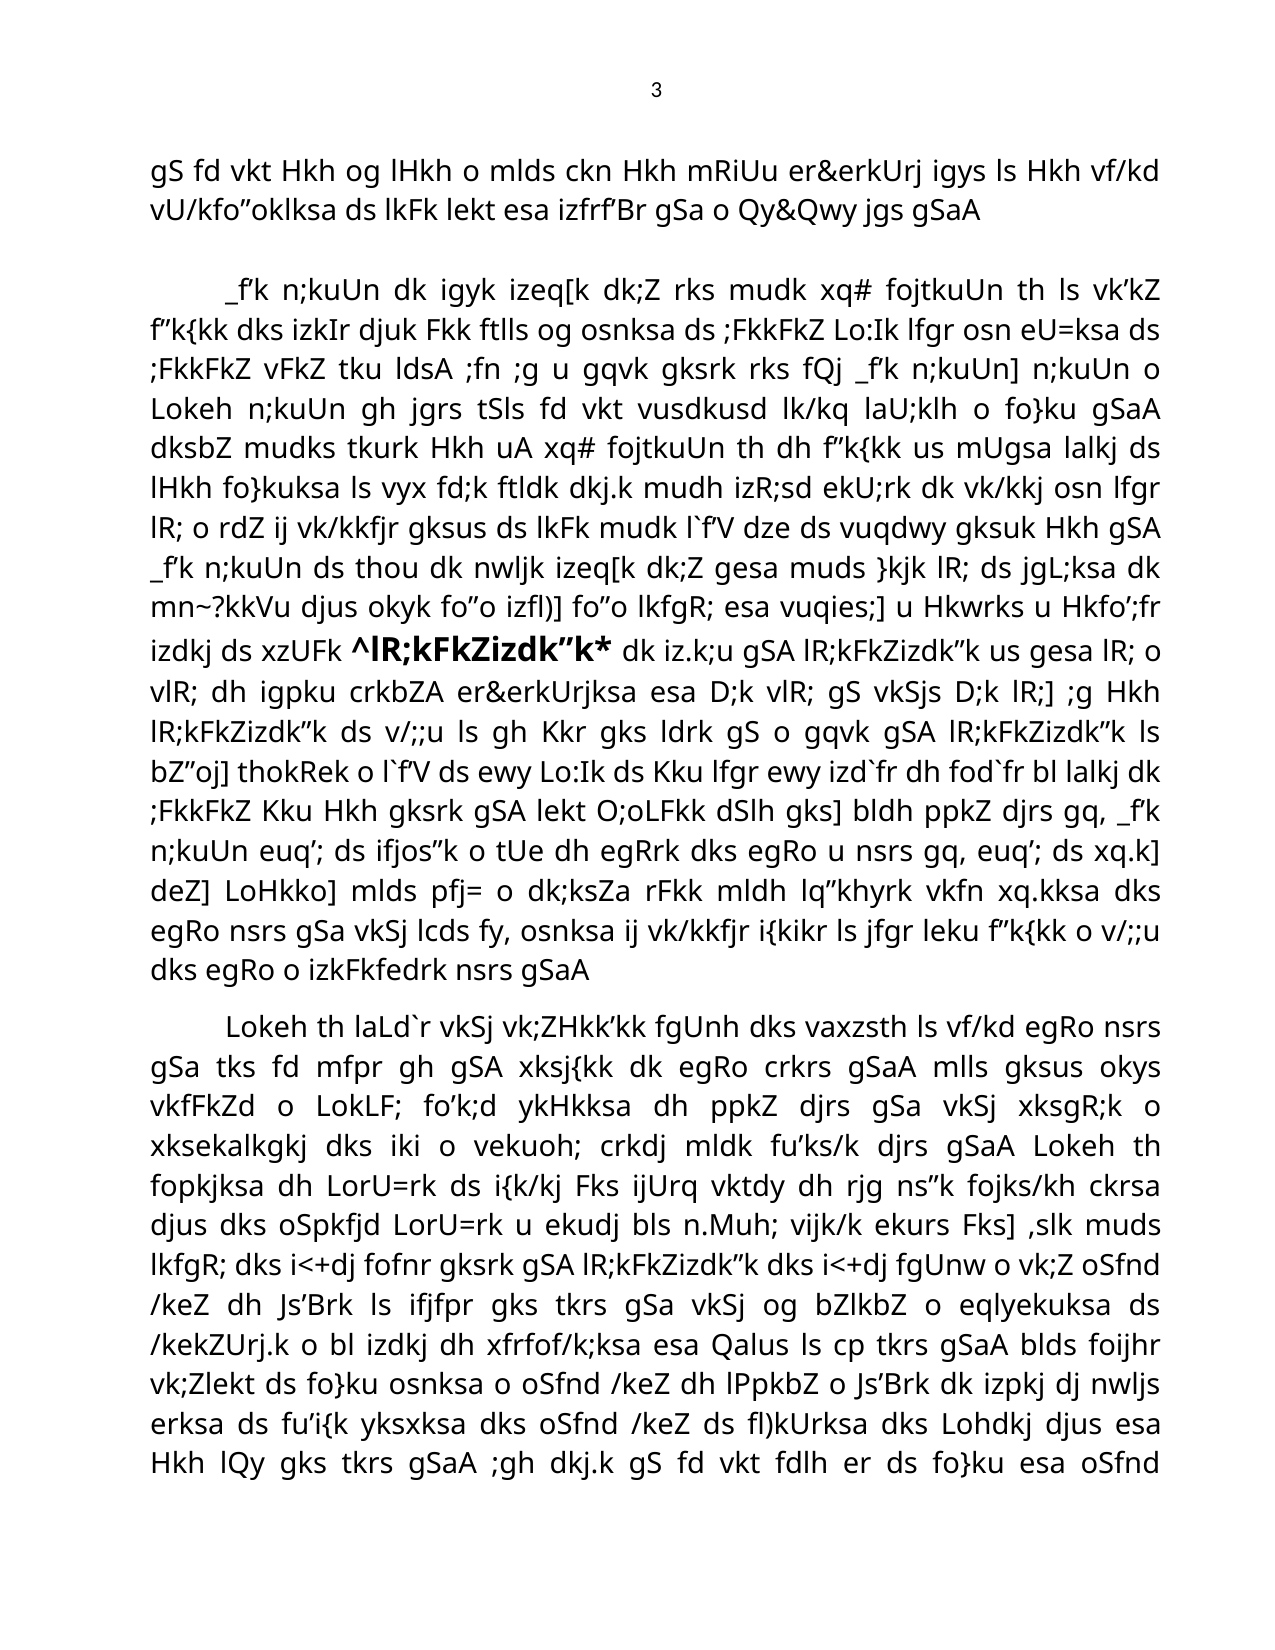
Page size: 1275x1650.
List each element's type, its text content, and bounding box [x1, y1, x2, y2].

text _f’k n;kuUn dk igyk izeq[k dk;Z rks mudk xq# fojtkuUn th ls vk’kZ f”k{kk dks izkIr djuk Fkk ftlls og osnksa ds ;FkkFkZ Lo:Ik lfgr osn eU=ksa ds ;FkkFkZ vFkZ tku ldsA ;fn ;g u gqvk gksrk rks fQj _f’k n;kuUn] n;kuUn o Lokeh n;kuUn gh jgrs tSls fd vkt vusdkusd lk/kq laU;klh o fo}ku gSaA dksbZ mudks tkurk Hkh uA xq# fojtkuUn th dh f”k{kk us mUgsa lalkj ds lHkh fo}kuksa ls vyx fd;k ftldk dkj.k mudh izR;sd ekU;rk dk vk/kkj osn lfgr lR; o rdZ ij vk/kkfjr gksus ds lkFk mudk l`f’V dze ds vuqdwy gksuk Hkh gSA _f’k n;kuUn ds thou dk nwljk izeq[k dk;Z gesa muds }kjk lR; ds jgL;ksa dk mn~?kkVu djus okyk fo”o izfl)] fo”o lkfgR; esa vuqies;] u Hkwrks u Hkfo’;fr izdkj ds xzUFk ^lR;kFkZizdk”k* dk iz.k;u gSA lR;kFkZizdk”k us gesa lR; o vlR; dh igpku crkbZA er&erkUrjksa esa D;k vlR; gS vkSjs D;k lR;] ;g Hkh lR;kFkZizdk”k ds v/;;u ls gh Kkr gks ldrk gS o gqvk gSA lR;kFkZizdk”k ls bZ”oj] thokRek o l`f’V ds ewy Lo:Ik ds Kku lfgr ewy izd`fr dh fod`fr bl lalkj dk ;FkkFkZ Kku Hkh gksrk gSA lekt O;oLFkk dSlh gks] bldh ppkZ djrs gq, _f’k n;kuUn euq’; ds ifjos”k o tUe dh egRrk dks egRo u nsrs gq, euq’; ds xq.k] deZ] LoHkko] mlds pfj= o dk;ksZa rFkk mldh lq”khyrk vkfn xq.kksa dks egRo nsrs gSa vkSj lcds fy, osnksa ij vk/kkfjr i{kikr ls jfgr leku f”k{kk o v/;;u dks egRo o izkFkfedrk nsrs gSaA [150, 190, 1162, 910]
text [150, 927, 1162, 1482]
